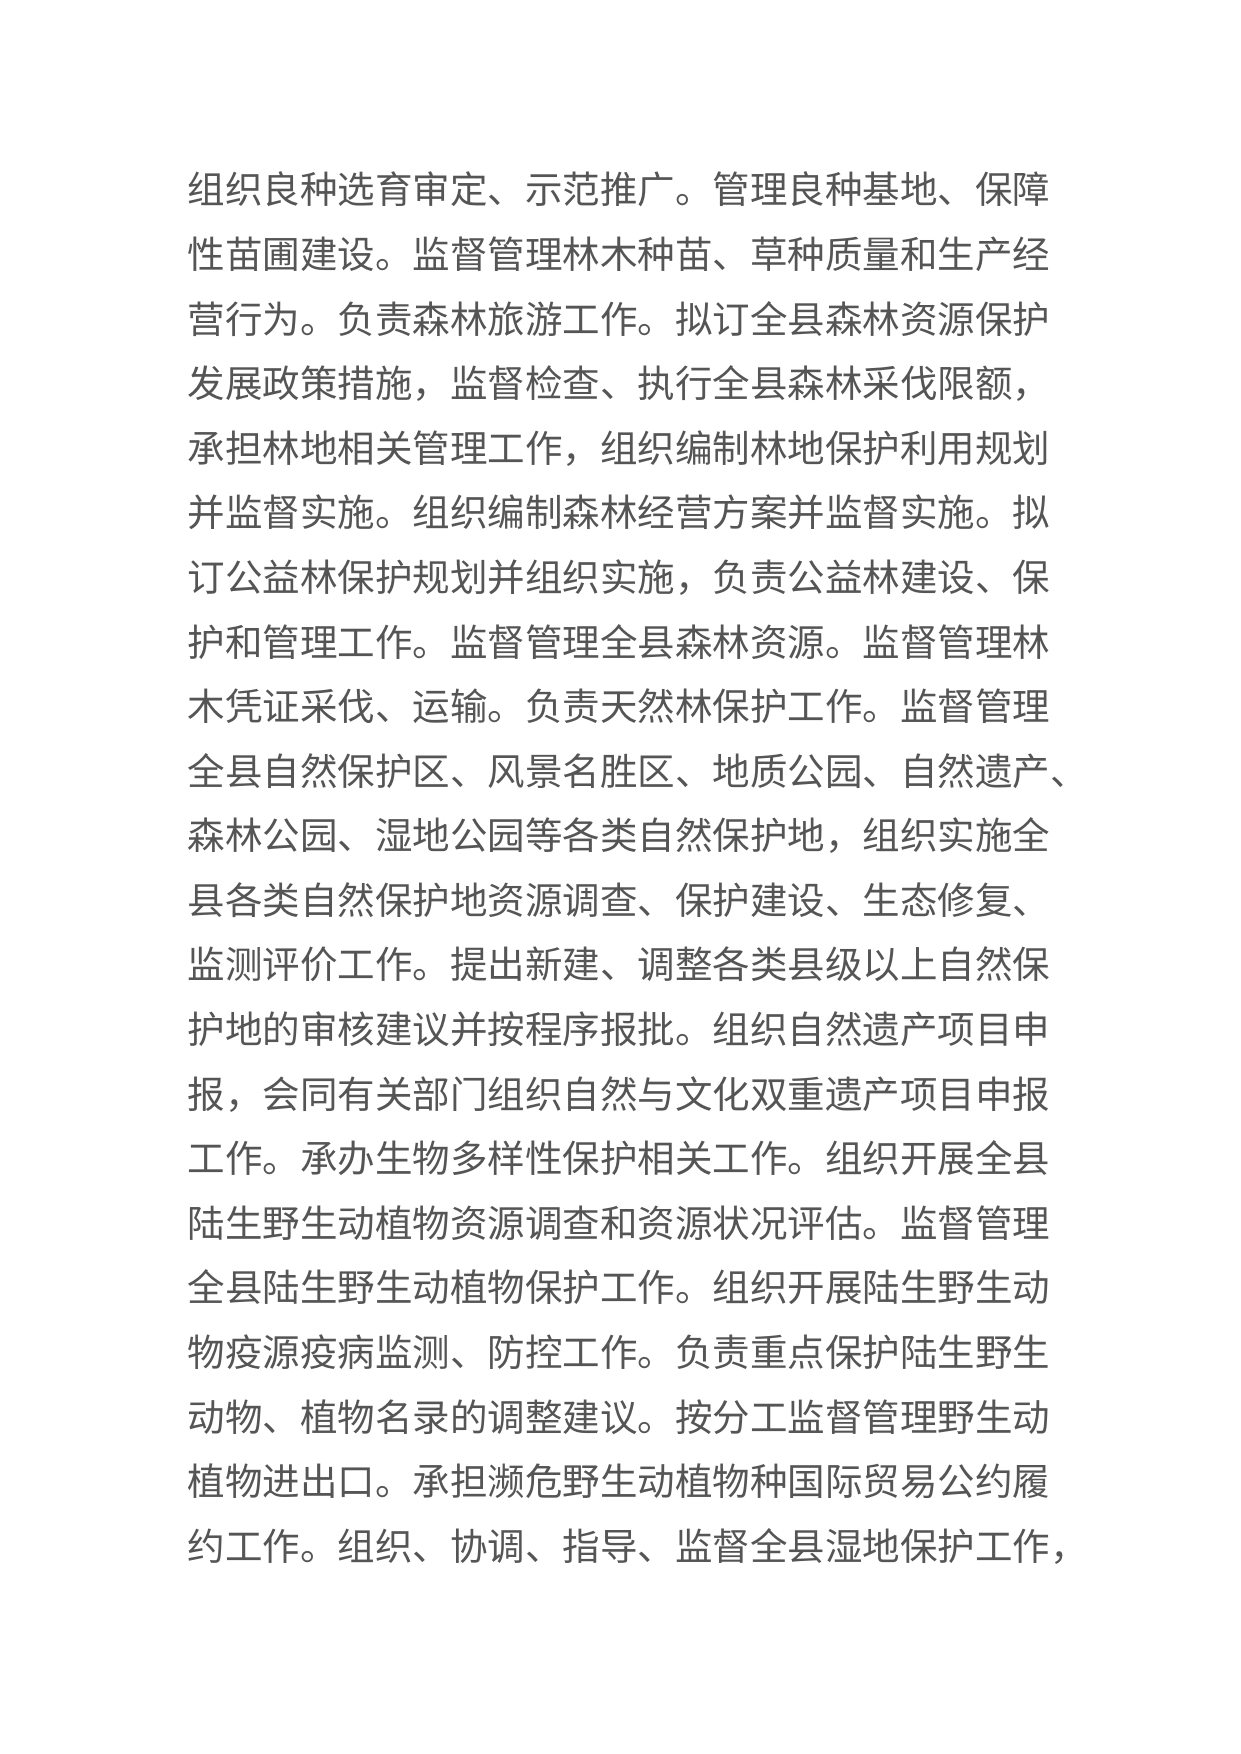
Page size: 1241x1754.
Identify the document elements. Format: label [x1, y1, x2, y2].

text [187, 150, 1053, 1571]
